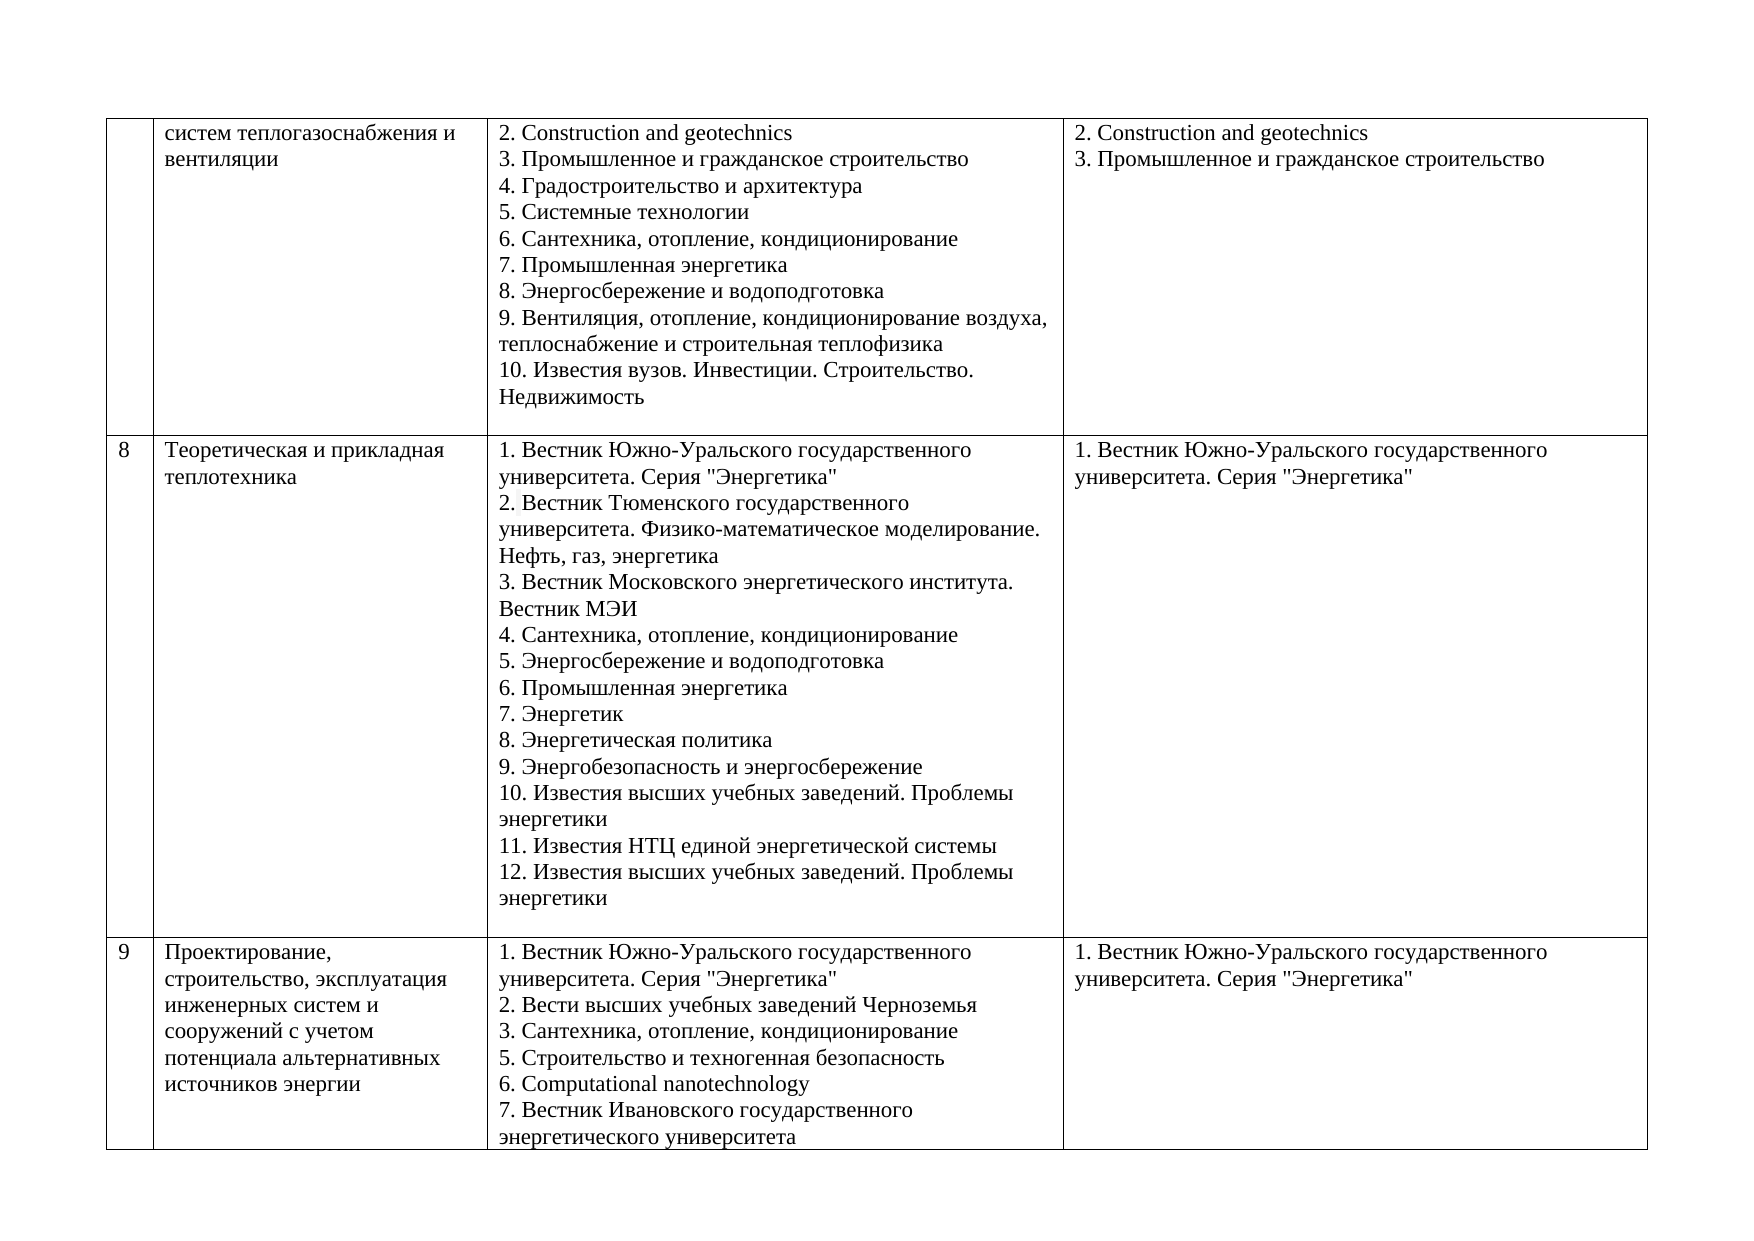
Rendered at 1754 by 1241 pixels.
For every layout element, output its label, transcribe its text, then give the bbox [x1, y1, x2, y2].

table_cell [154, 938, 487, 1149]
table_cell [154, 119, 487, 435]
table_cell 7 [107, 119, 153, 435]
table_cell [488, 119, 1063, 435]
table_cell Теоретическая и прикладная теплотехника [154, 436, 487, 937]
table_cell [1064, 119, 1647, 435]
table_cell 8 [107, 436, 153, 937]
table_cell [488, 938, 1063, 1149]
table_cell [1064, 938, 1647, 1149]
table_cell 1. Вестник Южно-Уральского государственного университета. Серия "Энергетика" [1064, 436, 1647, 937]
table_cell 9 [107, 938, 153, 1149]
table_cell 1. Вестник Южно-Уральского государственного университета. Серия "Энергетика" 2. Вестник Тюменского государственного университета. Физико-математическое моделирование. Нефть, газ, энергетика 3. Вестник Московского энергетического института. Вестник МЭИ 4. Сантехника, отопление, кондиционирование 5. Энергосбережение и водоподготовка 6. Промышленная энергетика 7. Энергетик 8. Энергетическая политика 9. Энергобезопасность и энергосбережение 10. Известия высших учебных заведений. Проблемы энергетики 11. Известия НТЦ единой энергетической системы 12. Известия высших учебных заведений. Проблемы энергетики [488, 436, 1063, 937]
